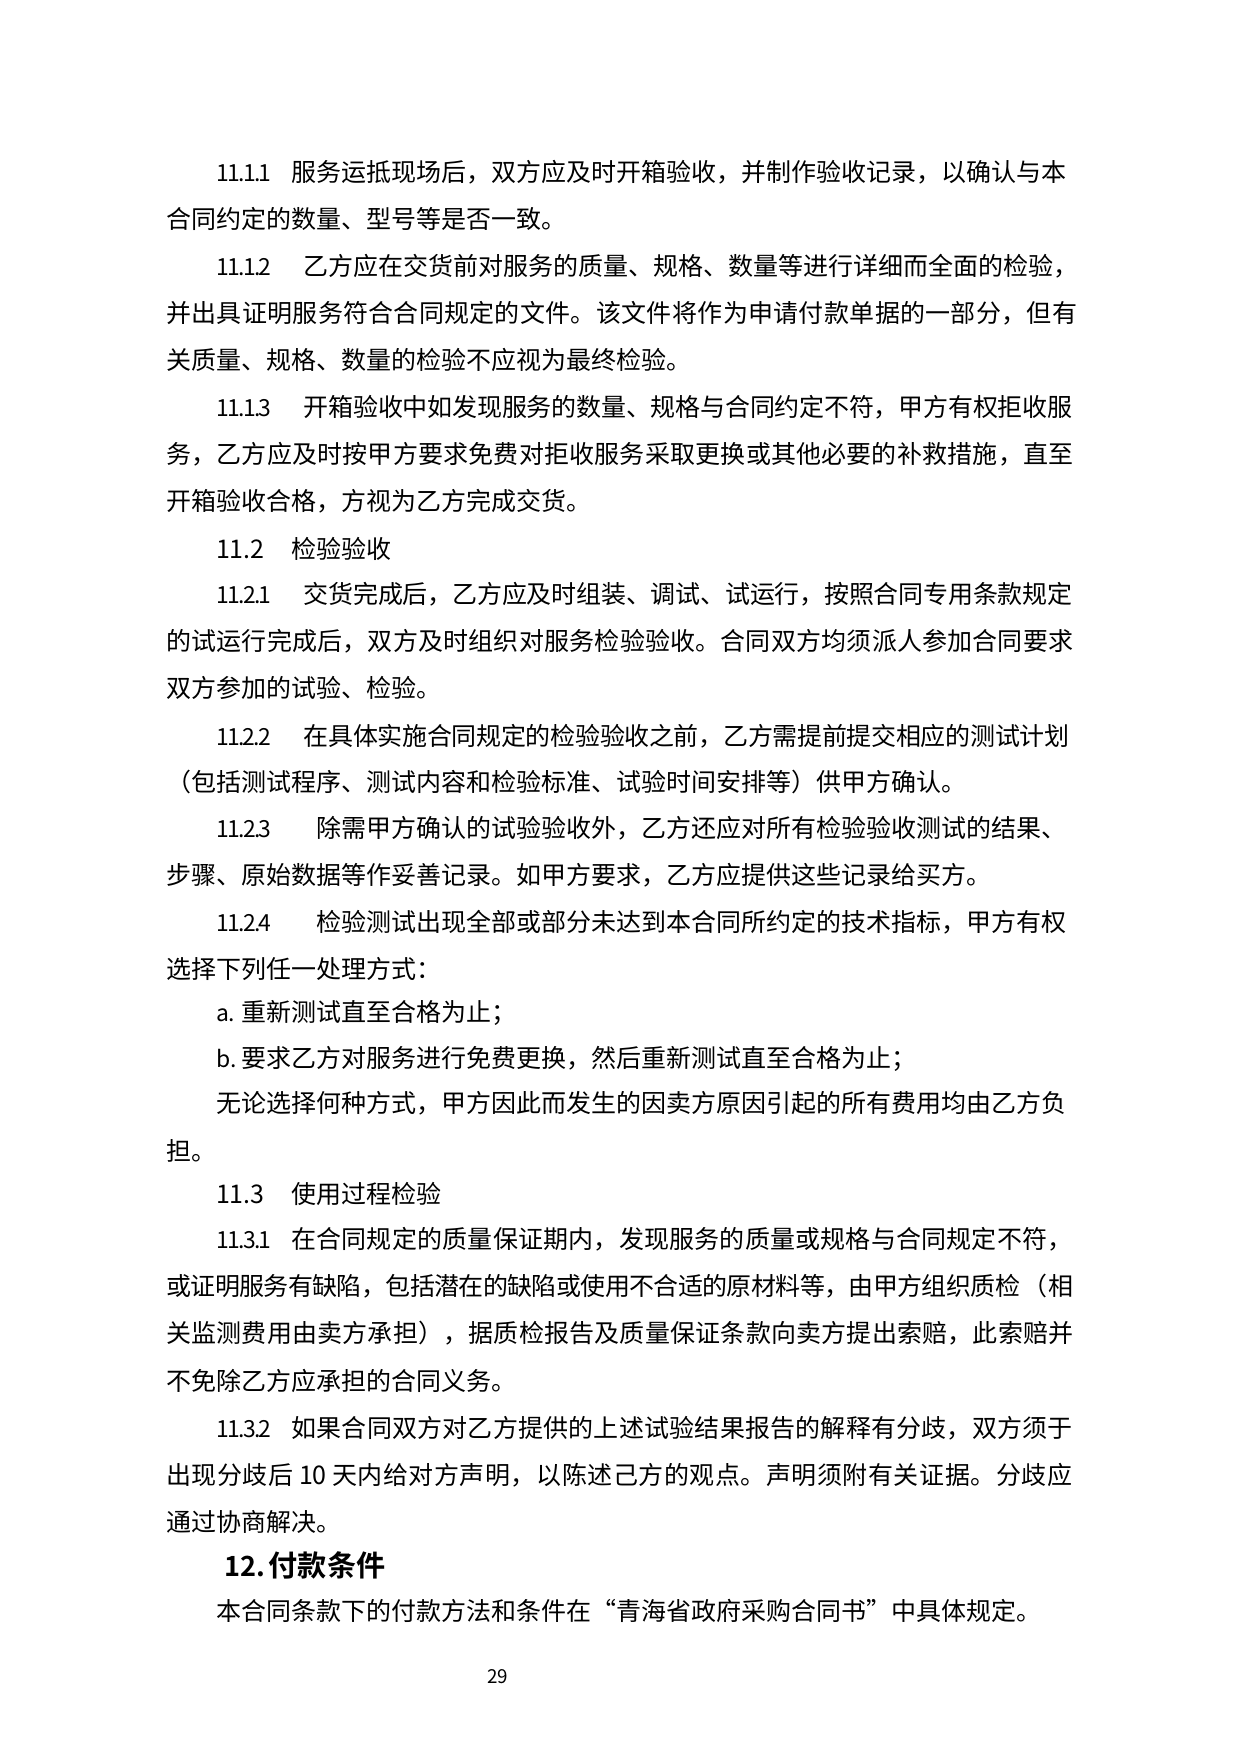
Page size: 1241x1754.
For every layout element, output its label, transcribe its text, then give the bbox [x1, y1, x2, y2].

list 检验验收 [216, 529, 1173, 565]
text 本合同条款下的付款方法和条件在“青海省政府采购合同书”中具体规定。 [216, 1591, 1173, 1627]
list 使用过程检验 [216, 1178, 1173, 1210]
list 开箱验收中如发现服务的数量、规格与合同约定不符，甲方有权拒收服务，乙方应及时按甲方要求免费对拒收服务采取更换或其他必要的补救措施，直至开箱验收合格，方视为乙方完成交货。 [166, 388, 1074, 518]
list 除需甲方确认的试验验收外，乙方还应对所有检验验收测试的结果、步骤、原始数据等作妥善记录。如甲方要求，乙方应提供这些记录给买方。 [166, 808, 1074, 891]
list 在具体实施合同规定的检验验收之前，乙方需提前提交相应的测试计划 [216, 716, 1173, 752]
list 在合同规定的质量保证期内，发现服务的质量或规格与合同规定不符， 或证明服务有缺陷，包括潜在的缺陷或使用不合适的原材料等，由甲方组织质检（相关监测费用由卖方承担），据质检报告及质量保证条款向卖方提出索赔，此索赔并不免除乙方应承担的合同义务。 [166, 1220, 1075, 1397]
subtitle 付款条件 [224, 1549, 1173, 1583]
text 无论选择何种方式，甲方因此而发生的因卖方原因引起的所有费用均由乙方负担。 [166, 1084, 1074, 1167]
list 重新测试直至合格为止； [216, 996, 1173, 1028]
text （包括测试程序、测试内容和检验标准、试验时间安排等）供甲方确认。 [166, 762, 1173, 798]
list 要求乙方对服务进行免费更换，然后重新测试直至合格为止； [216, 1038, 1173, 1074]
list 乙方应在交货前对服务的质量、规格、数量等进行详细而全面的检验， 并出具证明服务符合合同规定的文件。该文件将作为申请付款单据的一部分，但有关质量、规格、数量的检验不应视为最终检验。 [166, 246, 1079, 377]
list 服务运抵现场后，双方应及时开箱验收，并制作验收记录，以确认与本合同约定的数量、型号等是否一致。 [166, 152, 1074, 235]
list 交货完成后，乙方应及时组装、调试、试运行，按照合同专用条款规定的试运行完成后，双方及时组织对服务检验验收。合同双方均须派人参加合同要求双方参加的试验、检验。 [166, 575, 1074, 705]
list 如果合同双方对乙方提供的上述试验结果报告的解释有分歧，双方须于出现分歧后10天内给对方声明，以陈述己方的观点。声明须附有关证据。分歧应通过协商解决。 [166, 1408, 1074, 1538]
list 检验测试出现全部或部分未达到本合同所约定的技术指标，甲方有权选择下列任一处理方式： [166, 902, 1074, 986]
